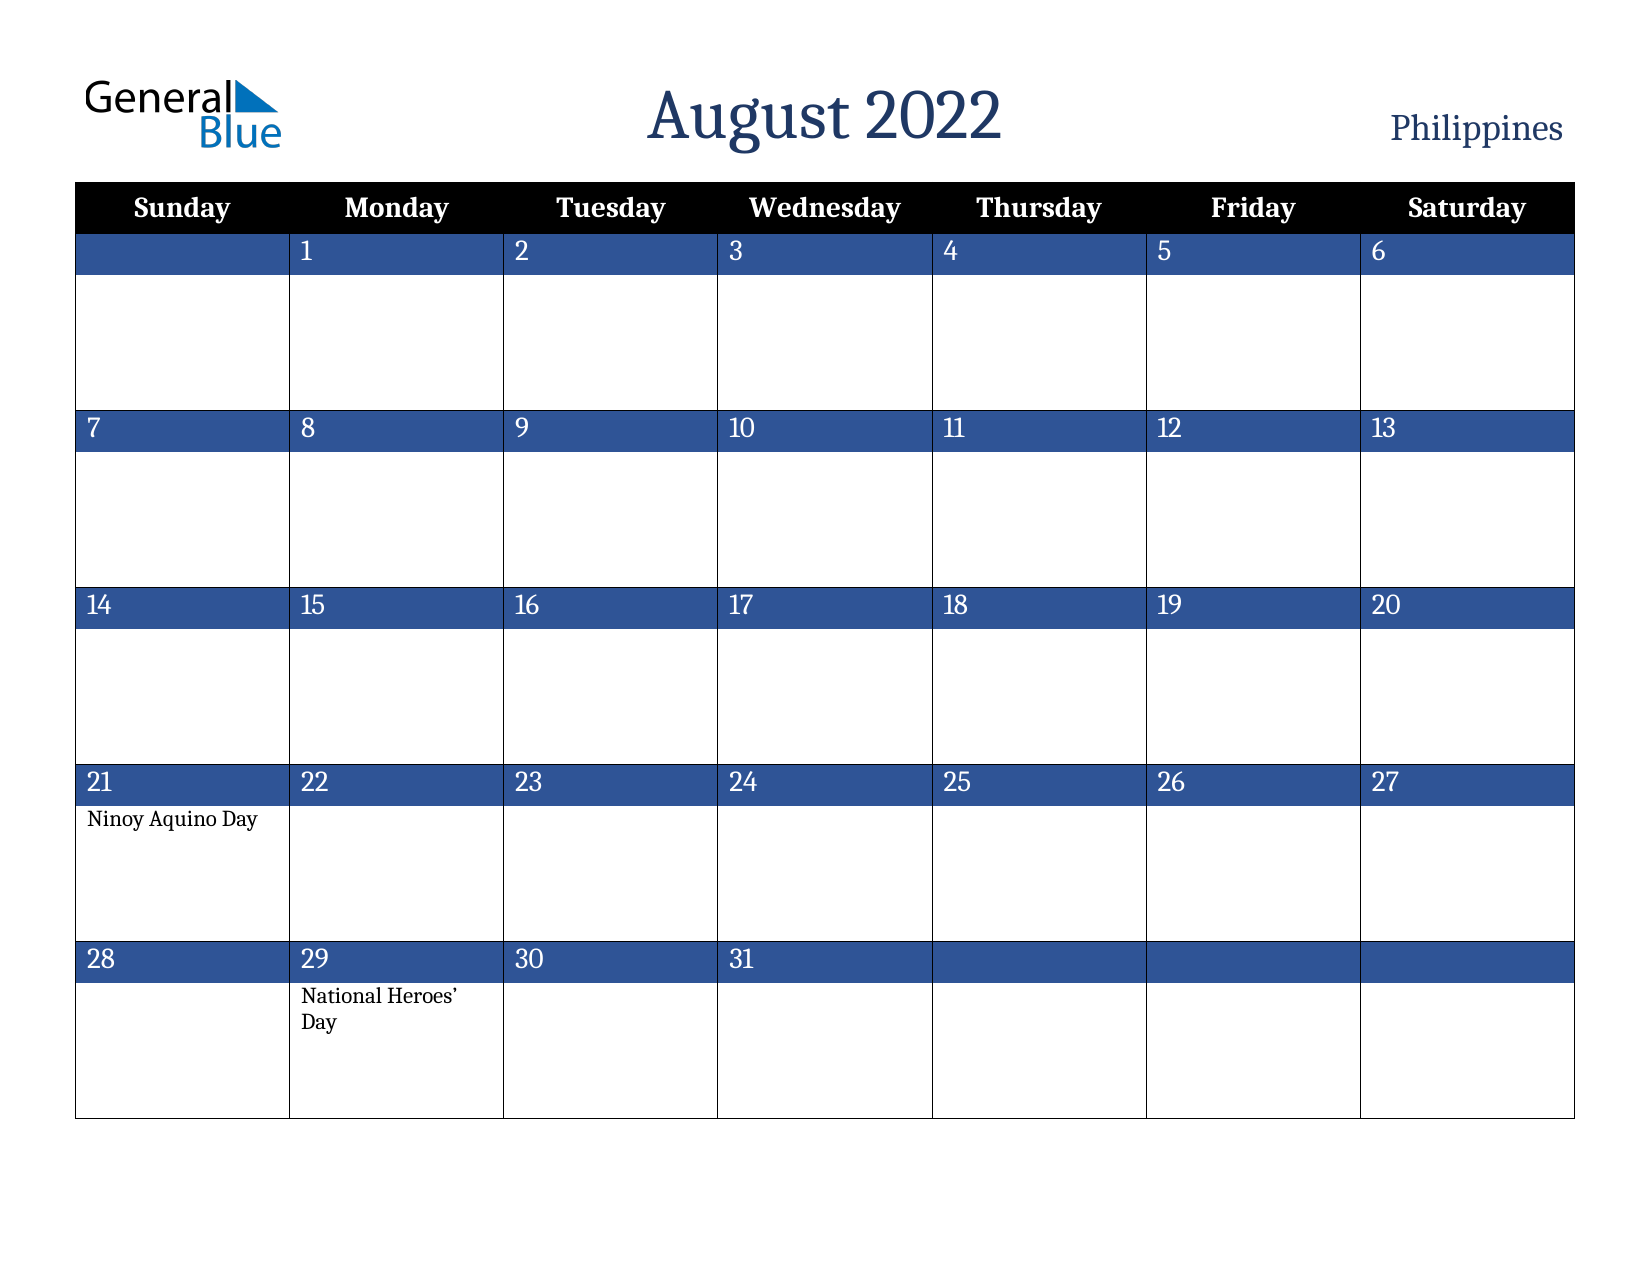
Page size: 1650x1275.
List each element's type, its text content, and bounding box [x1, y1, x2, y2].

table_cell [933, 983, 1146, 1118]
table_cell [290, 806, 503, 941]
table_cell Tuesday [504, 183, 717, 233]
table_cell 13 [1361, 411, 1574, 452]
table_cell [504, 983, 717, 1118]
table_cell 11 [933, 411, 1146, 452]
table_cell 21 [76, 765, 289, 806]
table_cell 14 [76, 588, 289, 629]
table_cell [1361, 629, 1574, 764]
table_cell 10 [718, 411, 932, 452]
table_cell 1 [290, 234, 503, 275]
table_cell [1361, 452, 1574, 587]
table_cell [76, 275, 289, 410]
table_cell Thursday [933, 183, 1146, 233]
table_cell 3 [718, 234, 932, 275]
table_header Philippines [1146, 75, 1574, 182]
table_cell 8 [290, 411, 503, 452]
table_cell [718, 806, 932, 941]
table_cell Saturday [1361, 183, 1574, 233]
table_cell [76, 234, 289, 275]
table_cell [1147, 983, 1360, 1118]
table_cell [718, 983, 932, 1118]
table_cell [1361, 942, 1574, 983]
table_cell Monday [290, 183, 503, 233]
table_cell 25 [933, 765, 1146, 806]
table_cell [504, 806, 717, 941]
table_cell 15 [290, 588, 503, 629]
table_cell 23 [504, 765, 717, 806]
table_cell 2 [504, 234, 717, 275]
table_cell Ninoy Aquino Day [76, 806, 289, 941]
table_cell 22 [290, 765, 503, 806]
table_cell [504, 629, 717, 764]
table_cell 30 [504, 942, 717, 983]
table_cell [933, 942, 1146, 983]
table_cell [290, 452, 503, 587]
table_cell [1361, 806, 1574, 941]
table_cell [1361, 983, 1574, 1118]
table_cell 9 [504, 411, 717, 452]
table_cell 16 [504, 588, 717, 629]
table_cell [504, 452, 717, 587]
table_cell [718, 629, 932, 764]
table_cell 17 [718, 588, 932, 629]
table_header August 2022 [504, 75, 1146, 182]
table_cell 27 [1361, 765, 1574, 806]
table_cell [1147, 806, 1360, 941]
table_cell 26 [1147, 765, 1360, 806]
table_cell [1147, 452, 1360, 587]
table_cell Friday [1147, 183, 1360, 233]
table_cell [504, 275, 717, 410]
table_cell [76, 983, 289, 1118]
table_cell [76, 452, 289, 587]
table_cell [290, 629, 503, 764]
table_cell [1147, 275, 1360, 410]
table_cell 7 [76, 411, 289, 452]
table_cell 4 [933, 234, 1146, 275]
table_cell Wednesday [718, 183, 932, 233]
table_cell [718, 452, 932, 587]
table_cell [290, 275, 503, 410]
table_cell [933, 275, 1146, 410]
table_cell National Heroes’ Day [290, 983, 503, 1118]
table_cell Sunday [76, 183, 289, 233]
table_cell 28 [76, 942, 289, 983]
table_cell [933, 452, 1146, 587]
table_cell 19 [1147, 588, 1360, 629]
table_cell [1147, 942, 1360, 983]
picture [86, 80, 281, 148]
table_cell [933, 629, 1146, 764]
table_header [76, 75, 503, 182]
table_cell 29 [290, 942, 503, 983]
table_cell [718, 275, 932, 410]
table_cell [933, 806, 1146, 941]
table_cell 31 [718, 942, 932, 983]
table_cell [1147, 629, 1360, 764]
table_cell 24 [718, 765, 932, 806]
table_cell [1361, 275, 1574, 410]
table_cell 6 [1361, 234, 1574, 275]
table_cell 5 [1147, 234, 1360, 275]
table_cell [76, 629, 289, 764]
table_cell 12 [1147, 411, 1360, 452]
table_cell 20 [1361, 588, 1574, 629]
table_cell 18 [933, 588, 1146, 629]
